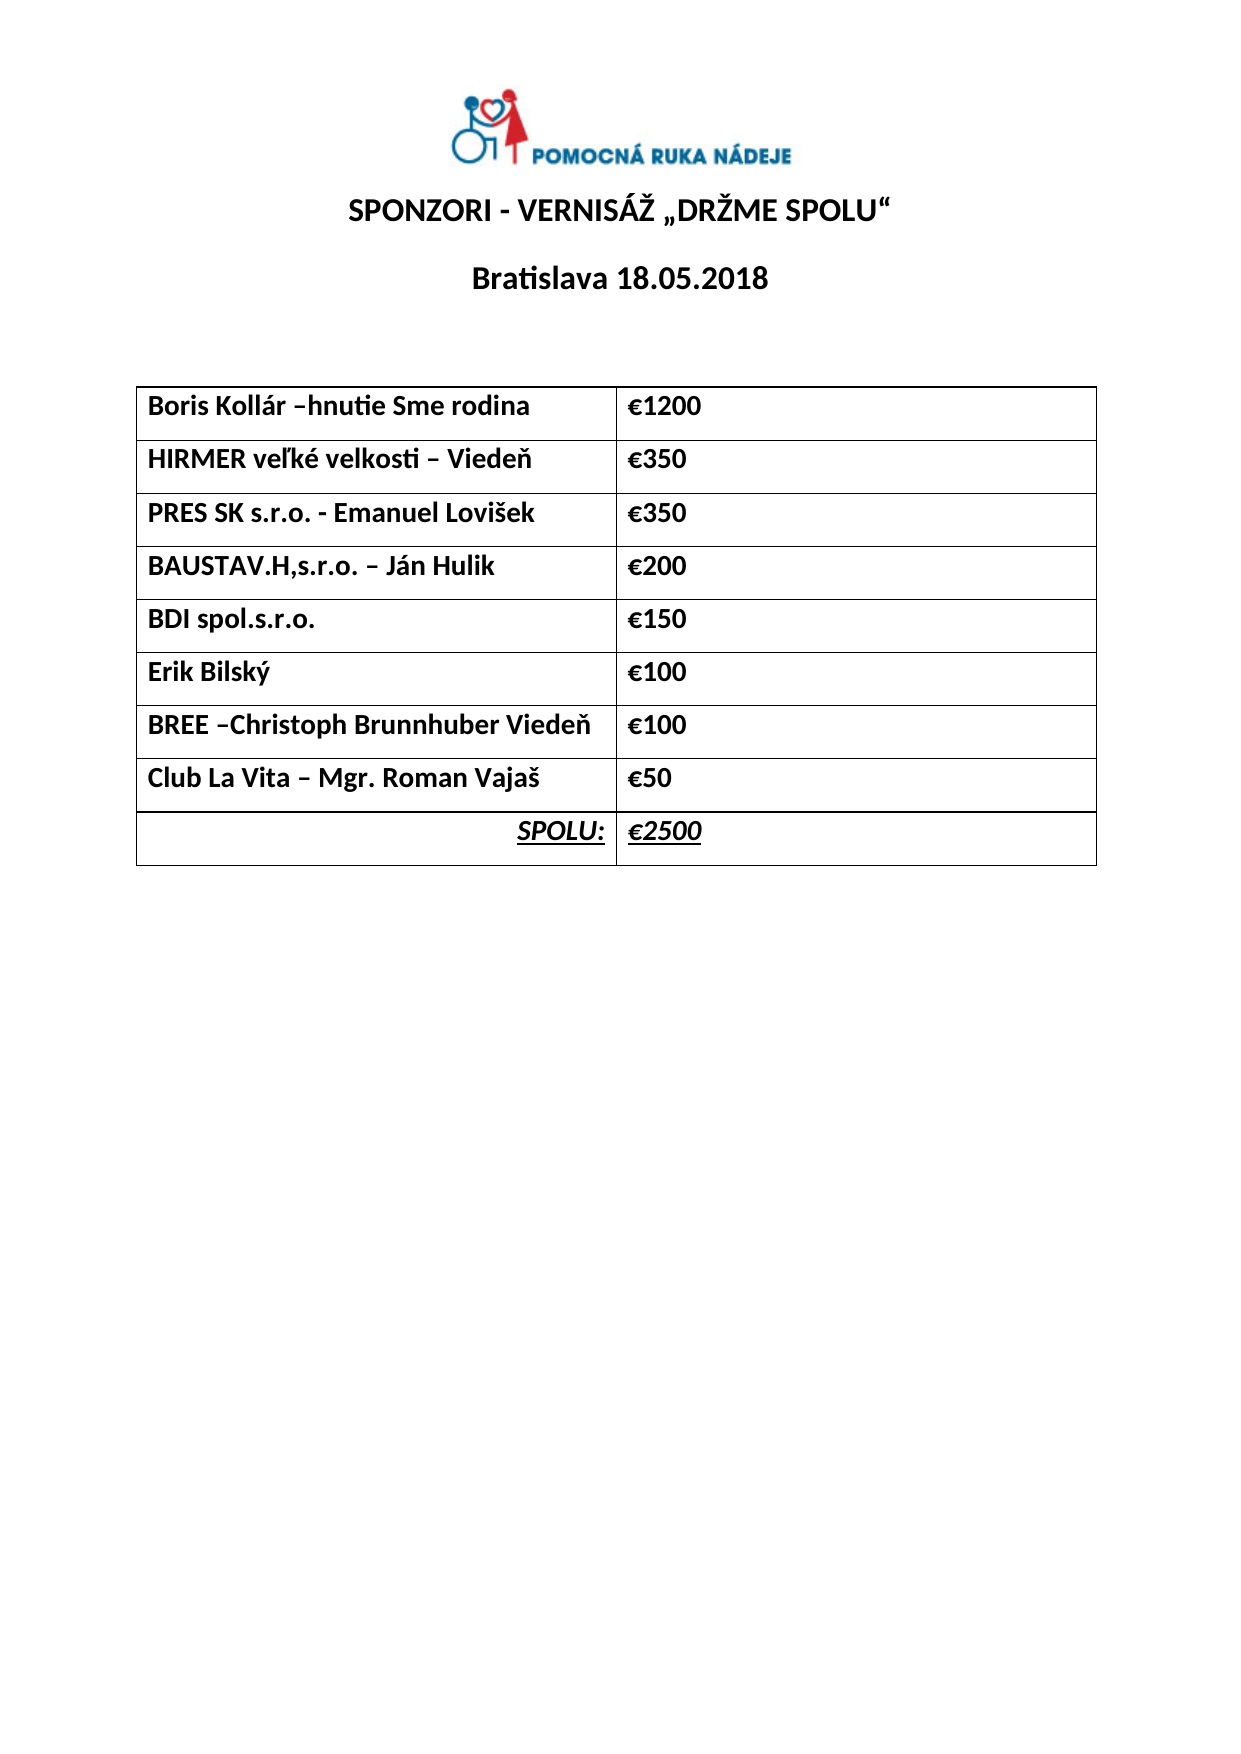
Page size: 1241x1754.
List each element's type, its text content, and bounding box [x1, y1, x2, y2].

table_cell Erik Bilský [137, 653, 616, 705]
table_cell €350 [617, 441, 1096, 493]
table_header Boris Kollár –hnutie Sme rodina [137, 388, 616, 439]
table_cell HIRMER veľké velkosti – Viedeň [137, 441, 616, 493]
table_cell Club La Vita – Mgr. Roman Vajaš [137, 759, 616, 811]
table_cell €100 [617, 706, 1096, 758]
table_cell €100 [617, 653, 1096, 705]
table_cell €150 [617, 600, 1096, 652]
text Bratislava 18.05.2018 [148, 257, 1093, 298]
picture [426, 73, 814, 190]
table_cell BDI spol.s.r.o. [137, 600, 616, 652]
table_cell PRES SK s.r.o. - Emanuel Lovišek [137, 494, 616, 546]
text SPONZORI - VERNISÁŽ „DRŽME SPOLU“ [148, 189, 1093, 230]
table_cell BREE –Christoph Brunnhuber Viedeň [137, 706, 616, 758]
table_cell €50 [617, 759, 1096, 811]
table_cell €2500 [617, 813, 1096, 864]
table_cell €200 [617, 547, 1096, 599]
table_cell SPOLU: [137, 813, 616, 864]
table_cell BAUSTAV.H,s.r.o. – Ján Hulik [137, 547, 616, 599]
table_header €1200 [617, 388, 1096, 439]
table_cell €350 [617, 494, 1096, 546]
